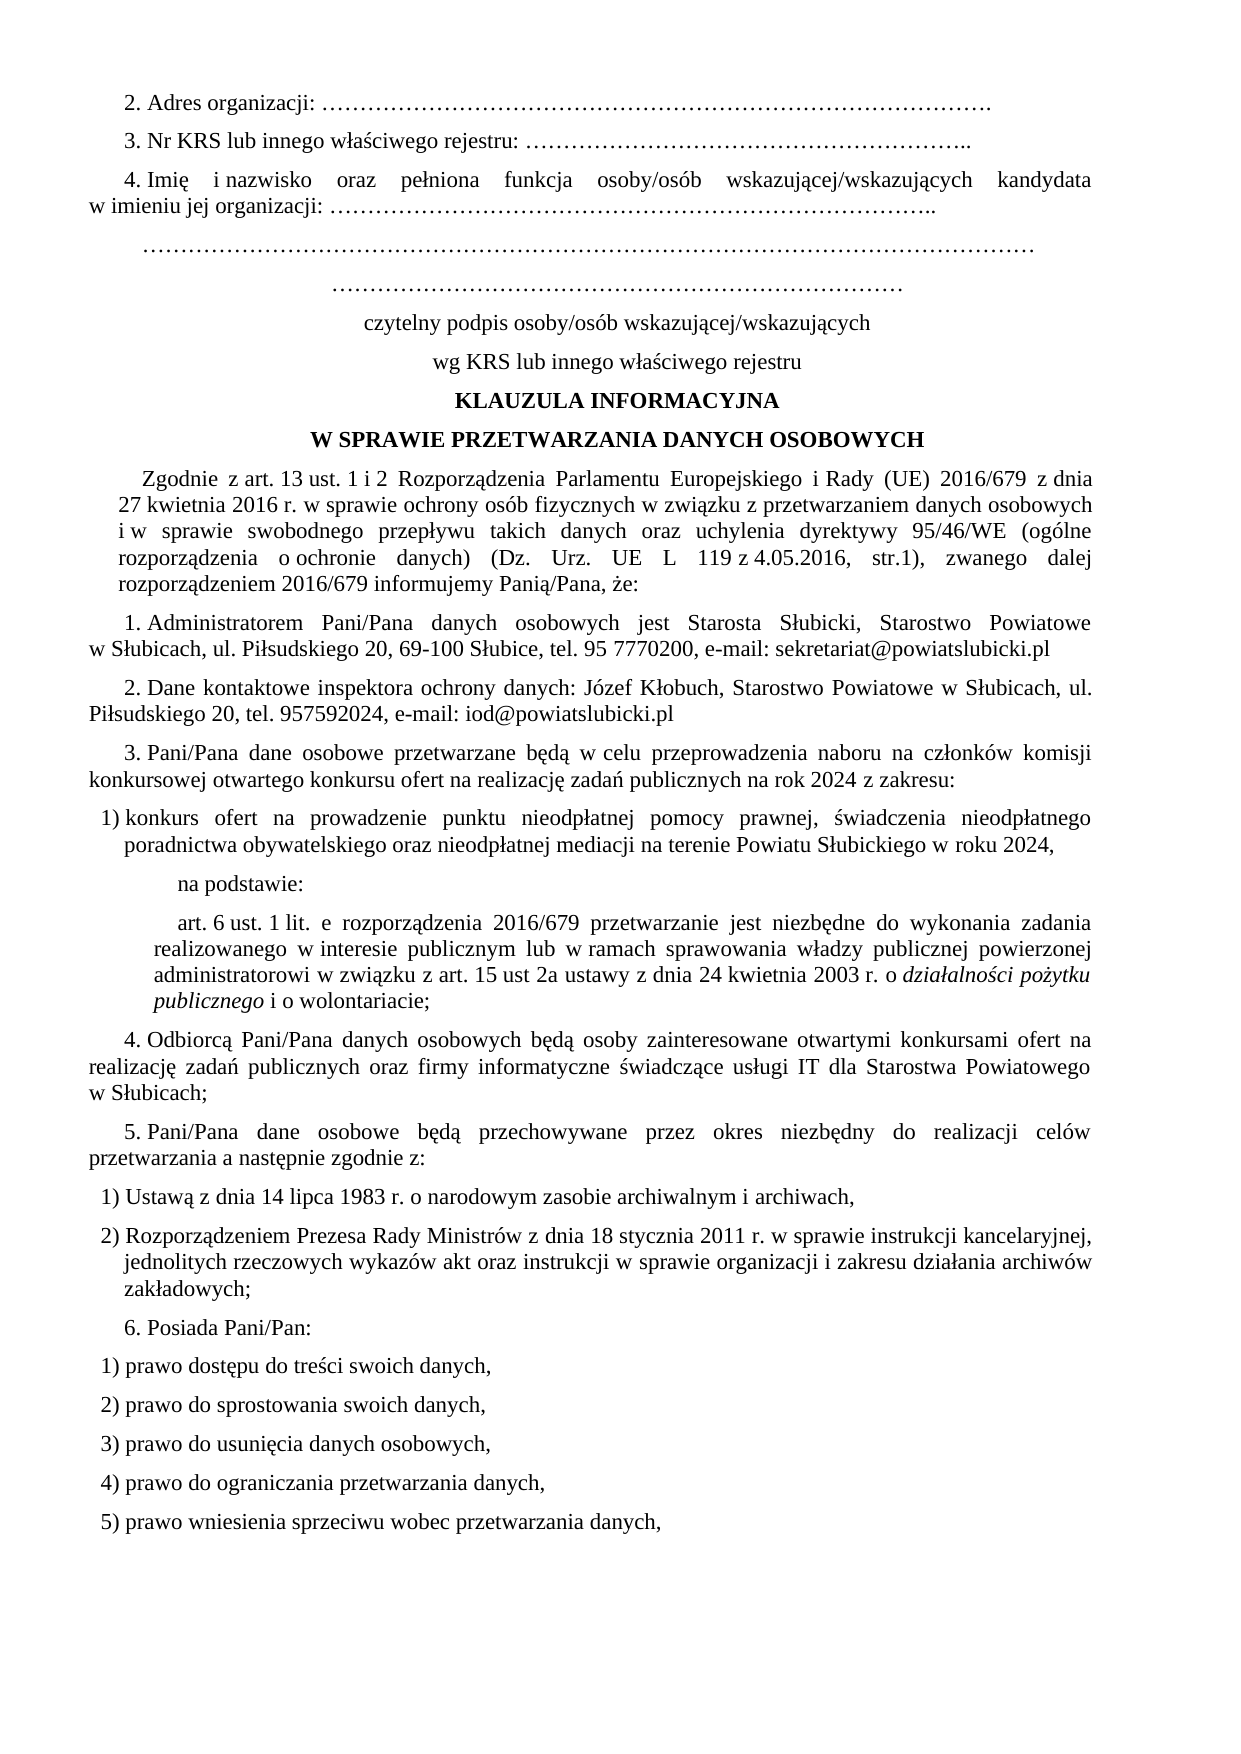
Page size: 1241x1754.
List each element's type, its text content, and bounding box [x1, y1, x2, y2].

text 2) prawo do sprostowania swoich danych, [100, 1391, 1093, 1418]
text art. 6 ust. 1 lit. e rozporządzenia 2016/679 przetwarzanie jest niezbędne do wykonania zadania realizowanego w interesie publicznym lub w ramach sprawowania władzy publicznej powierzonej administratorowi w związku z art. 15 ust 2a ustawy z dnia 24 kwietnia 2003 r. o działalności pożytku publicznego i o wolontariacie; [153, 908, 1093, 1014]
text ……………………………………………………………………………………………………… [118, 231, 1093, 258]
text czytelny podpis osoby/osób wskazującej/wskazujących [118, 309, 1093, 336]
text 3. Nr KRS lub innego właściwego rejestru: ………………………………………………….. [88, 127, 1093, 154]
text 5) prawo wniesienia sprzeciwu wobec przetwarzania danych, [100, 1508, 1093, 1534]
text wg KRS lub innego właściwego rejestru [118, 348, 1093, 374]
text na podstawie: [153, 870, 1093, 896]
text 1) konkurs ofert na prowadzenie punktu nieodpłatnej pomocy prawnej, świadczenia nieodpłatnego poradnictwa obywatelskiego oraz nieodpłatnej mediacji na terenie Powiatu Słubickiego w roku 2024, [100, 804, 1093, 857]
text 5. Pani/Pana dane osobowe będą przechowywane przez okres niezbędny do realizacji celów przetwarzania a następnie zgodnie z: [88, 1118, 1093, 1171]
text W SPRAWIE PRZETWARZANIA DANYCH OSOBOWYCH [118, 426, 1093, 452]
text 3) prawo do usunięcia danych osobowych, [100, 1430, 1093, 1457]
text Zgodnie z art. 13 ust. 1 i 2 Rozporządzenia Parlamentu Europejskiego i Rady (UE) 2016/679 z dnia 27 kwietnia 2016 r. w sprawie ochrony osób fizycznych w związku z przetwarzaniem danych osobowych i w sprawie swobodnego przepływu takich danych oraz uchylenia dyrektywy 95/46/WE (ogólne rozporządzenia o ochronie danych) (Dz. Urz. UE L 119 z 4.05.2016, str.1), zwanego dalej rozporządzeniem 2016/679 informujemy Panią/Pana, że: [118, 464, 1093, 596]
text 1) Ustawą z dnia 14 lipca 1983 r. o narodowym zasobie archiwalnym i archiwach, [100, 1183, 1093, 1209]
text 4. Odbiorcą Pani/Pana danych osobowych będą osoby zainteresowane otwartymi konkursami ofert na realizację zadań publicznych oraz firmy informatyczne świadczące usługi IT dla Starostwa Powiatowego w Słubicach; [88, 1026, 1093, 1106]
text 4) prawo do ograniczania przetwarzania danych, [100, 1469, 1093, 1495]
text 2. Adres organizacji: ……………………………………………………………………………. [88, 88, 1093, 115]
text 6. Posiada Pani/Pan: [88, 1314, 1093, 1340]
text 1. Administratorem Pani/Pana danych osobowych jest Starosta Słubicki, Starostwo Powiatowe w Słubicach, ul. Piłsudskiego 20, 69-100 Słubice, tel. 95 7770200, e-mail: sekretariat@powiatslubicki.pl [88, 609, 1093, 662]
text 2. Dane kontaktowe inspektora ochrony danych: Józef Kłobuch, Starostwo Powiatowe w Słubicach, ul. Piłsudskiego 20, tel. 957592024, e-mail: iod@powiatslubicki.pl [88, 674, 1093, 727]
text KLAUZULA INFORMACYJNA [118, 387, 1093, 413]
text 1) prawo dostępu do treści swoich danych, [100, 1352, 1093, 1379]
text 4. Imię i nazwisko oraz pełniona funkcja osoby/osób wskazującej/wskazujących kandydata w imieniu jej organizacji: …………………………………………………………………….. [88, 166, 1093, 219]
text 2) Rozporządzeniem Prezesa Rady Ministrów z dnia 18 stycznia 2011 r. w sprawie instrukcji kancelaryjnej, jednolitych rzeczowych wykazów akt oraz instrukcji w sprawie organizacji i zakresu działania archiwów zakładowych; [100, 1222, 1093, 1301]
text 3. Pani/Pana dane osobowe przetwarzane będą w celu przeprowadzenia naboru na członków komisji konkursowej otwartego konkursu ofert na realizację zadań publicznych na rok 2024 z zakresu: [88, 739, 1093, 792]
text ………………………………………………………………… [118, 270, 1093, 297]
